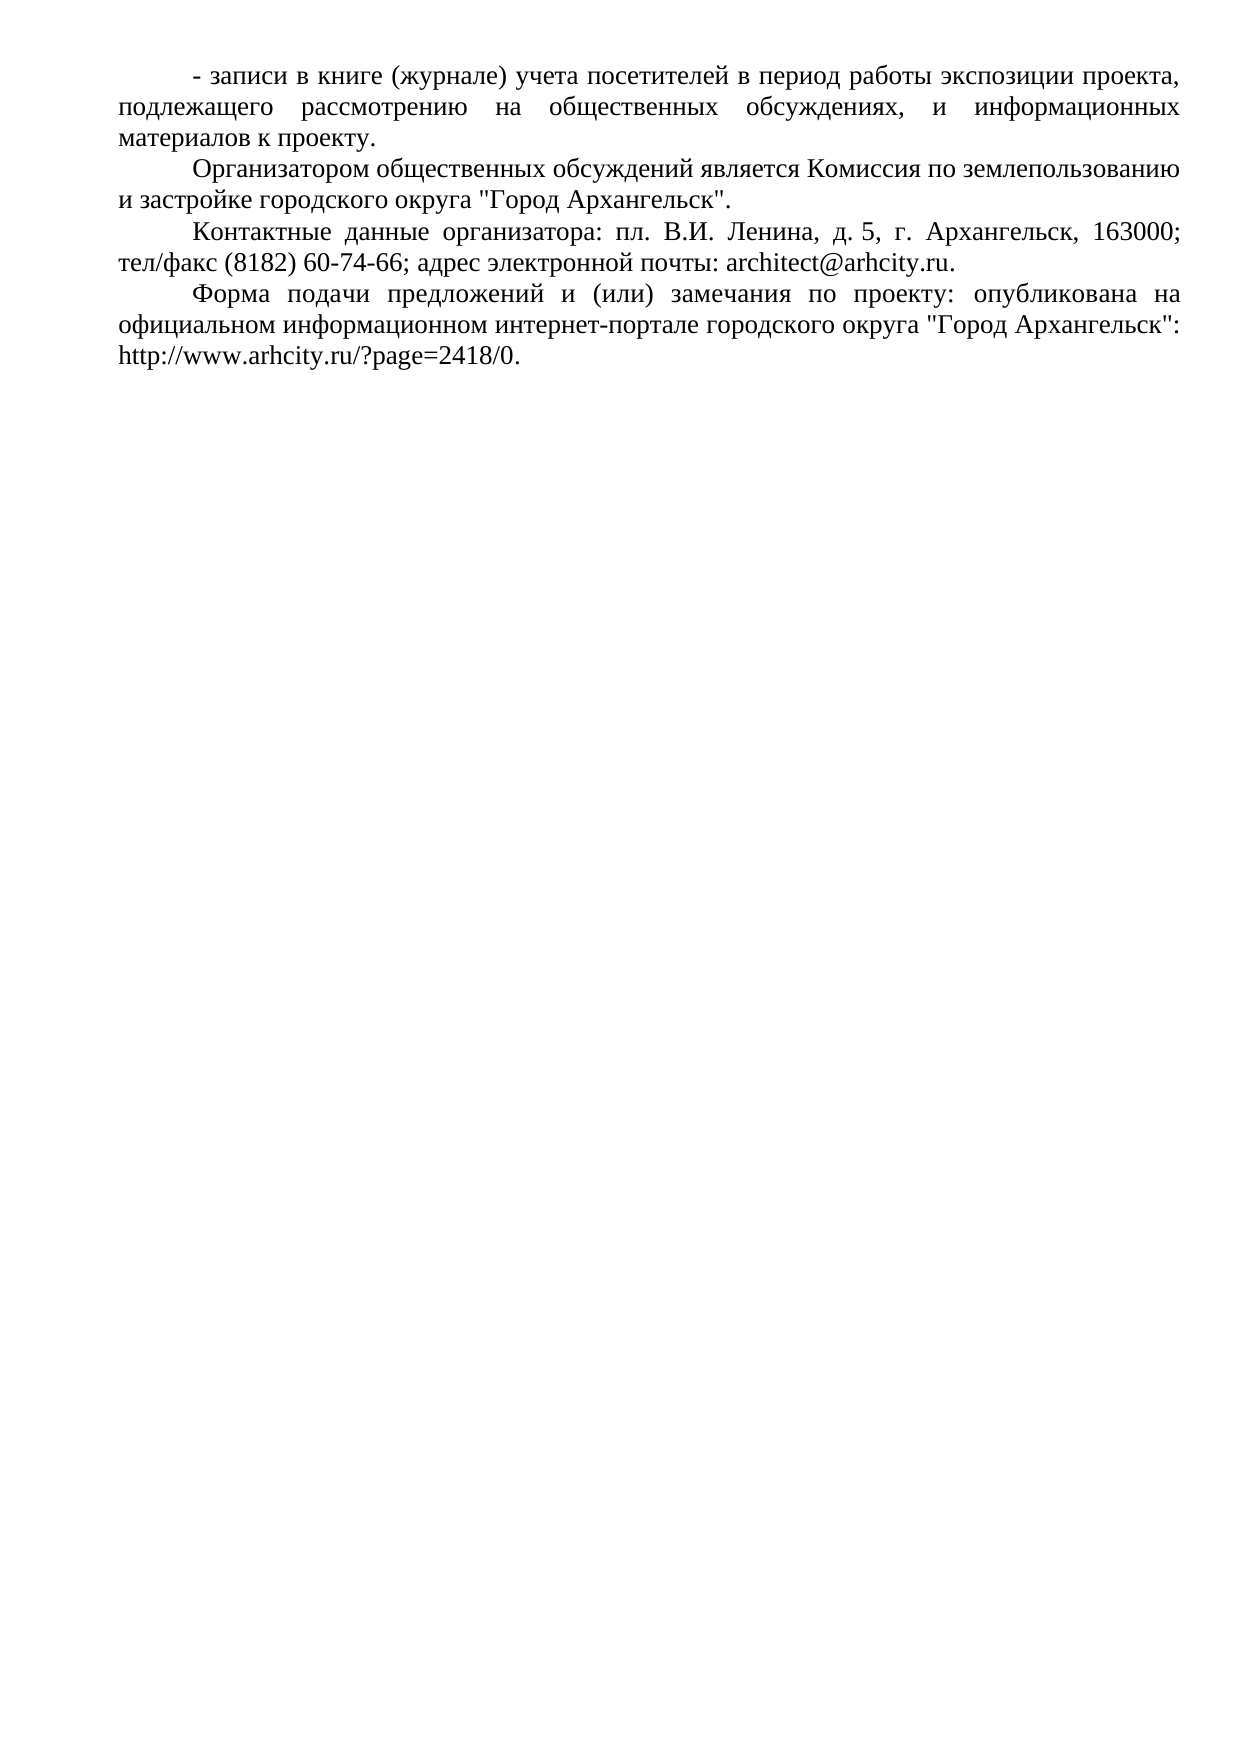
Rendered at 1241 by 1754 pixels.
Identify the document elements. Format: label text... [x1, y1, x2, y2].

text - записи в книге (журнале) учета посетителей в период работы экспозиции проекта, подлежащего рассмотрению на общественных обсуждениях, и информационных материалов к проекту. [118, 59, 1181, 152]
text Форма подачи предложений и (или) замечания по проекту: опубликована на официальном информационном интернет-портале городского округа "Город Архангельск": http://www.arhcity.ru/?page=2418/0. [118, 277, 1181, 371]
text Организатором общественных обсуждений является Комиссия по землепользованию и застройке городского округа "Город Архангельск". [118, 152, 1181, 215]
text Контактные данные организатора: пл. В.И. Ленина, д. 5, г. Архангельск, 163000; тел/факс (8182) 60-74-66; адрес электронной почты: architect@arhcity.ru. [118, 215, 1181, 277]
